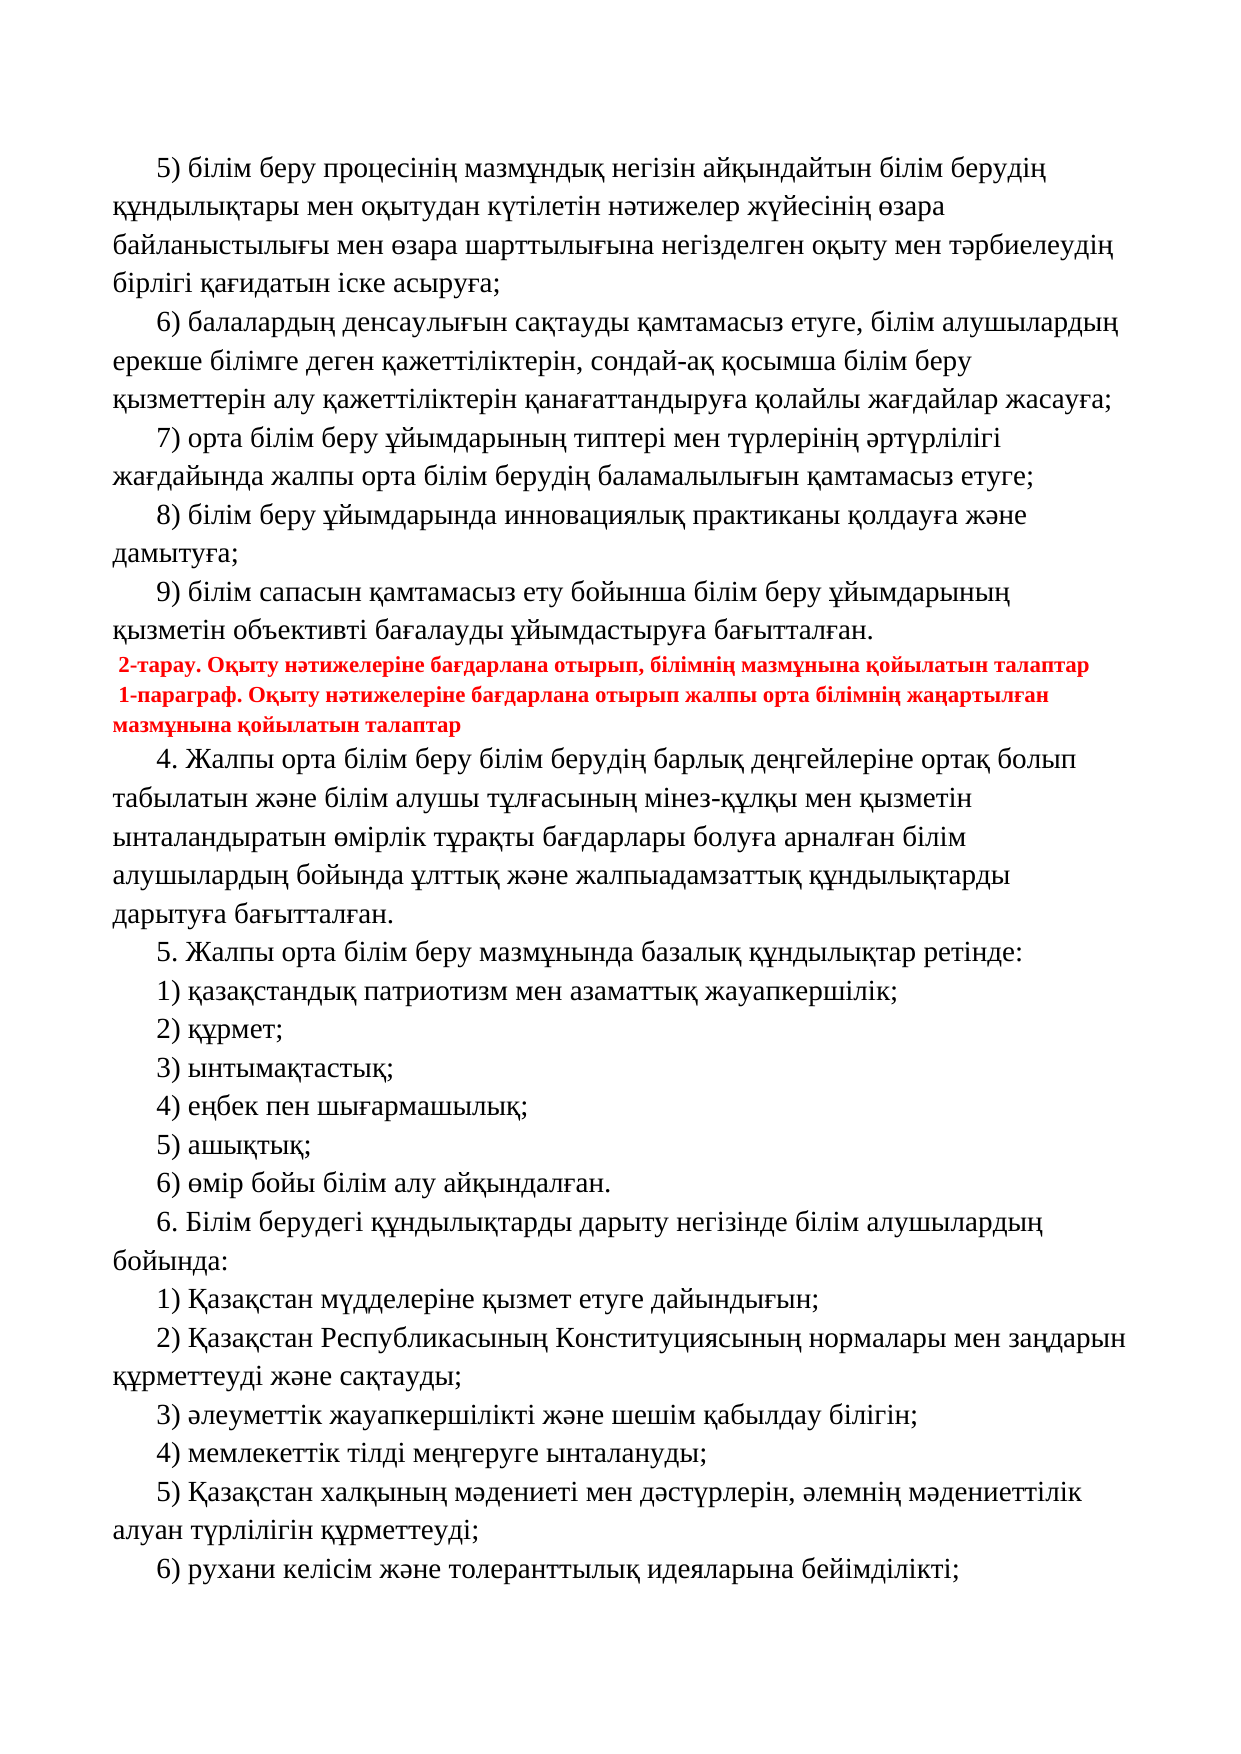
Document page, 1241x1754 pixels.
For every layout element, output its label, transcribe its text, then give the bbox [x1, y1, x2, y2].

text 6) балалардың денсаулығын сақтауды қамтамасыз етуге, білім алушылардың ерекше білімге деген қажеттіліктерін, сондай-ақ қосымша білім беру қызметтерін алу қажеттіліктерін қанағаттандыруға қолайлы жағдайлар жасауға; [112, 304, 1128, 415]
text 3) ынтымақтастық; [112, 1050, 1128, 1083]
text 4) еңбек пен шығармашылық; [112, 1088, 1128, 1122]
text 5) білім беру процесінің мазмұндық негізін айқындайтын білім берудің құндылықтары мен оқытудан күтілетін нәтижелер жүйесінің өзара байланыстылығы мен өзара шарттылығына негізделген оқыту мен тәрбиелеудің бірлігі қағидатын іске асыруға; [112, 150, 1128, 299]
text 6) рухани келісім және толеранттылық идеяларына бейімділікті; [112, 1551, 1128, 1584]
text 7) орта білім беру ұйымдарының типтері мен түрлерінің әртүрлілігі жағдайында жалпы орта білім берудің баламалылығын қамтамасыз етуге; [112, 420, 1128, 492]
text 4. Жалпы орта білім беру білім берудің барлық деңгейлеріне ортақ болып табылатын және білім алушы тұлғасының мінез-құлқы мен қызметін ынталандыратын өмірлік тұрақты бағдарлары болуға арналған білім алушылардың бойында ұлттық және жалпыадамзаттық құндылықтарды дарытуға бағытталған. [112, 742, 1128, 929]
text 2) құрмет; [112, 1011, 1128, 1045]
text 5. Жалпы орта білім беру мазмұнында базалық құндылықтар ретінде: [112, 934, 1128, 968]
text 2-тарау. Оқыту нәтижелеріне бағдарлана отырып, білімнің мазмұнына қойылатын талаптар [112, 651, 1128, 677]
text 9) білім сапасын қамтамасыз ету бойынша білім беру ұйымдарының қызметін объективті бағалауды ұйымдастыруға бағытталған. [112, 574, 1128, 646]
text 5) ашықтық; [112, 1127, 1128, 1161]
text 2) Қазақстан Республикасының Конституциясының нормалары мен заңдарын құрметтеуді және сақтауды; [112, 1320, 1128, 1392]
text 1) қазақстандық патриотизм мен азаматтық жауапкершілік; [112, 973, 1128, 1006]
text 6. Білім берудегі құндылықтарды дарыту негізінде білім алушылардың бойында: [112, 1204, 1128, 1276]
text 5) Қазақстан халқының мәдениеті мен дәстүрлерін, әлемнің мәдениеттілік алуан түрлілігін құрметтеуді; [112, 1474, 1128, 1546]
text 4) мемлекеттік тілді меңгеруге ынталануды; [112, 1435, 1128, 1469]
text 1-параграф. Оқыту нәтижелеріне бағдарлана отырып жалпы орта білімнің жаңартылған мазмұнына қойылатын талаптар [112, 681, 1128, 738]
text 1) Қазақстан мүдделеріне қызмет етуге дайындығын; [112, 1281, 1128, 1315]
text 6) өмір бойы білім алу айқындалған. [112, 1166, 1128, 1199]
text 8) білім беру ұйымдарында инновациялық практиканы қолдауға және дамытуға; [112, 497, 1128, 569]
text 3) әлеуметтік жауапкершілікті және шешім қабылдау білігін; [112, 1397, 1128, 1430]
